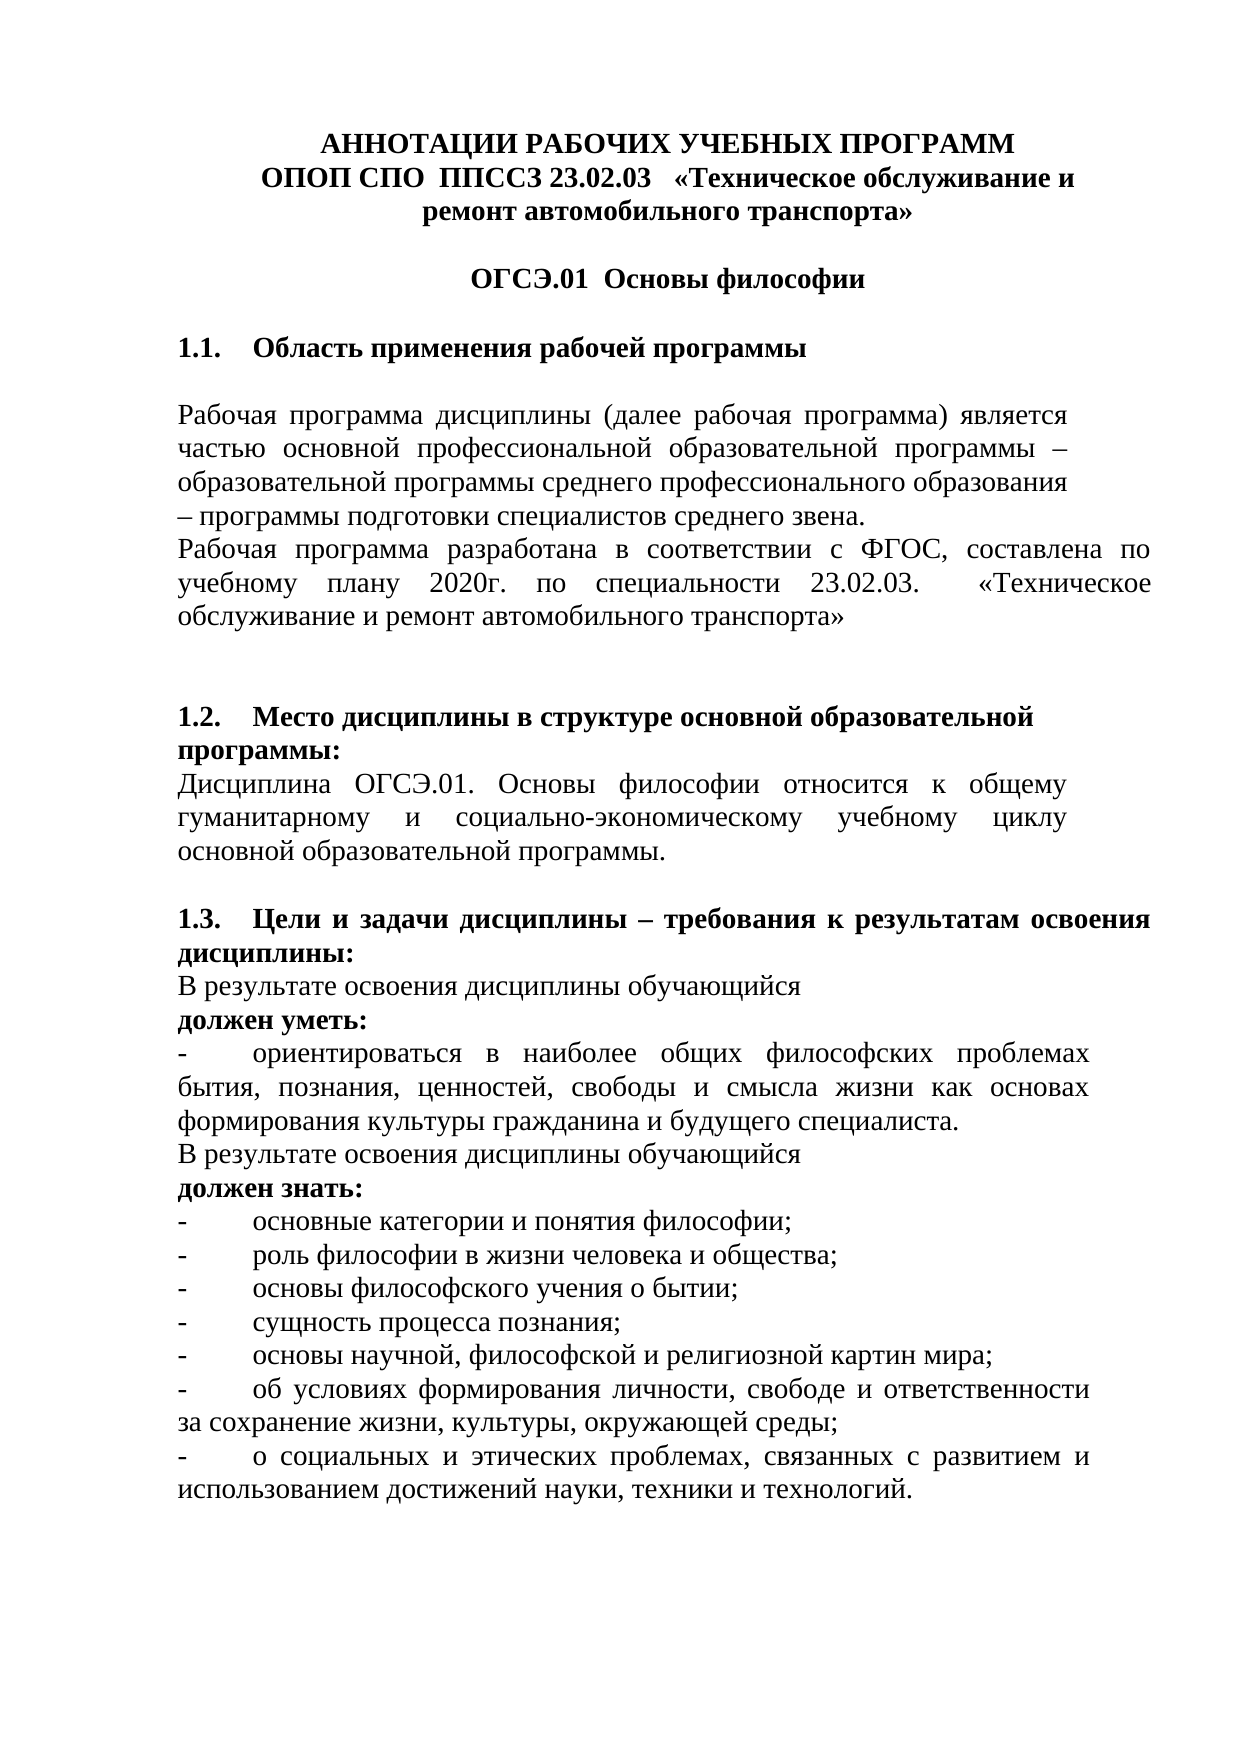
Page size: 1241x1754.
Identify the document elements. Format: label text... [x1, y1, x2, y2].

text В результате освоения дисциплины обучающийся [177, 1136, 1090, 1170]
text - роль философии в жизни человека и общества; [177, 1237, 1090, 1270]
text - об условиях формирования личности, свободе и ответственности за сохранение жизни, культуры, окружающей среды; [177, 1371, 1090, 1438]
subtitle АННОТАЦИИ РАБОЧИХ УЧЕБНЫХ ПРОГРАММ [253, 126, 1082, 160]
text ОГСЭ.01 Основы философии [253, 261, 1082, 295]
text - основы научной, философской и религиозной картин мира; [177, 1337, 1090, 1371]
text должен знать: [177, 1170, 1090, 1203]
text - основные категории и понятия философии; [177, 1203, 1090, 1237]
text - ориентироваться в наиболее общих философских проблемах бытия, познания, ценностей, свободы и смысла жизни как основах формирования культуры гражданина и будущего специалиста. [177, 1036, 1090, 1136]
text ОПОП СПО ППССЗ 23.02.03 «Техническое обслуживание и ремонт автомобильного транспорта» [253, 160, 1082, 227]
text В результате освоения дисциплины обучающийся [177, 968, 1090, 1002]
text 1.2. Место дисциплины в структуре основной образовательной программы: [177, 699, 1152, 766]
text Дисциплина ОГСЭ.01. Основы философии относится к общему гуманитарному и социально-экономическому учебному циклу основной образовательной программы. [177, 766, 1068, 867]
text 1.1. Область применения рабочей программы [177, 330, 1152, 363]
text Рабочая программа разработана в соответствии с ФГОС, составлена по учебному плану 2020г. по специальности 23.02.03. «Техническое обслуживание и ремонт автомобильного транспорта» [177, 531, 1152, 632]
text - о социальных и этических проблемах, связанных с развитием и использованием достижений науки, техники и технологий. [177, 1438, 1090, 1505]
text - сущность процесса познания; [177, 1304, 1090, 1337]
text Рабочая программа дисциплины (далее рабочая программа) является частью основной профессиональной образовательной программы – образовательной программы среднего профессионального образования – программы подготовки специалистов среднего звена. [177, 397, 1068, 531]
text должен уметь: [177, 1002, 1090, 1036]
text - основы философского учения о бытии; [177, 1270, 1090, 1304]
text 1.3. Цели и задачи дисциплины – требования к результатам освоения дисциплины: [177, 901, 1152, 968]
